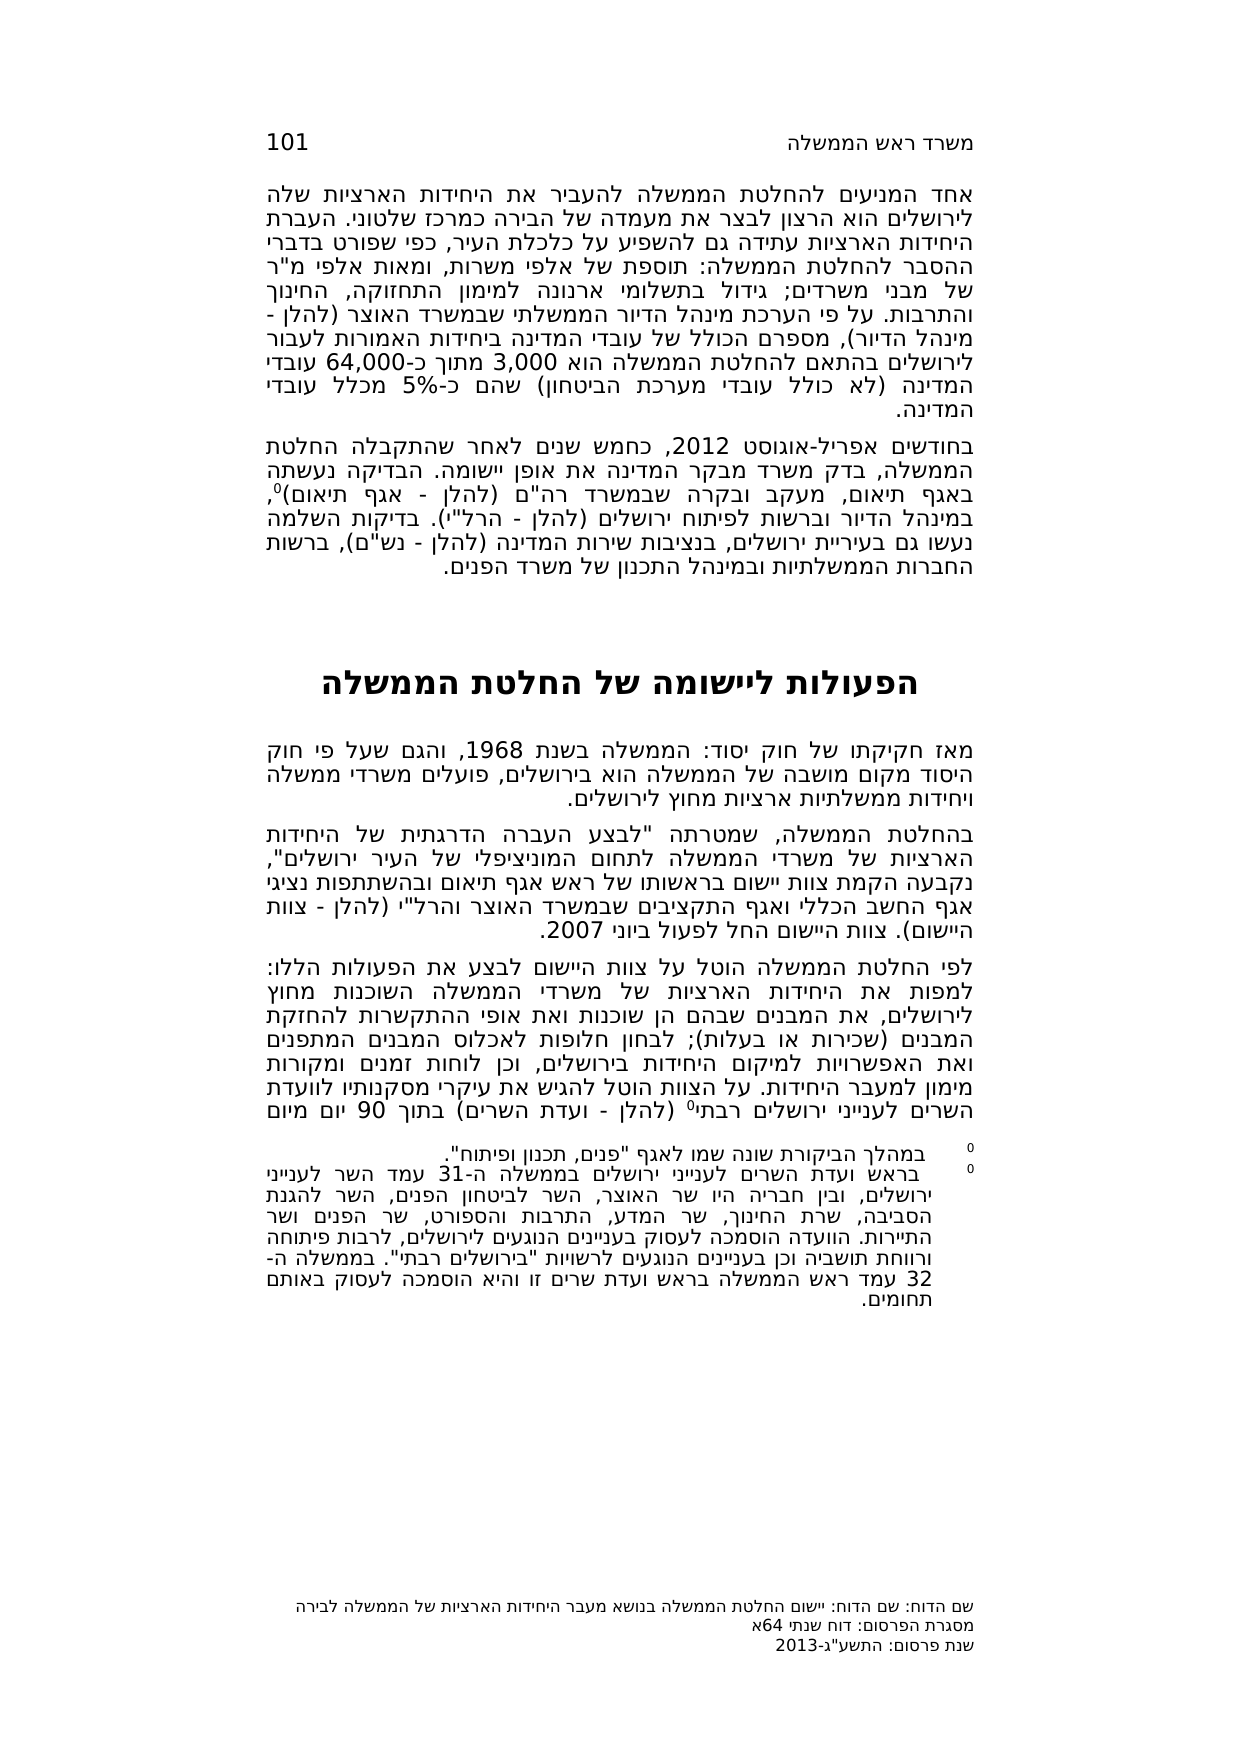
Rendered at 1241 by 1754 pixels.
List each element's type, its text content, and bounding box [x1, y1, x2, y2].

text הפעולות ליישומה של החלטת הממשלה [266, 664, 974, 702]
text בחודשים אפריל-אוגוסט 2012, כחמש שנים לאחר שהתקבלה החלטת הממשלה, בדק משרד מבקר המדינה את אופן יישומה. הבדיקה נעשתה באגף תיאום, מעקב ובקרה שבמשרד רה"ם (להלן - אגף תיאום), במינהל הדיור וברשות לפיתוח ירושלים (להלן - הרל"י). בדיקות השלמה נעשו גם בעיריית ירושלים, בנציבות שירות המדינה (להלן - נש"ם), ברשות החברות הממשלתיות ובמינהל התכנון של משרד הפנים. [266, 435, 974, 579]
text מאז חקיקתו של חוק יסוד: הממשלה בשנת 1968, והגם שעל פי חוק היסוד מקום מושבה של הממשלה הוא בירושלים, פועלים משרדי ממשלה ויחידות ממשלתיות ארציות מחוץ לירושלים. [266, 739, 974, 811]
text בהחלטת הממשלה, שמטרתה "לבצע העברה הדרגתית של היחידות הארציות של משרדי הממשלה לתחום המוניציפלי של העיר ירושלים", נקבעה הקמת צוות יישום בראשותו של ראש אגף תיאום ובהשתתפות נציגי אגף החשב הכללי ואגף התקציבים שבמשרד האוצר והרל"י (להלן - צוות היישום). צוות היישום החל לפעול ביוני 2007. [266, 824, 974, 943]
text אחד המניעים להחלטת הממשלה להעביר את היחידות הארציות שלה לירושלים הוא הרצון לבצר את מעמדה של הבירה כמרכז שלטוני. העברת היחידות הארציות עתידה גם להשפיע על כלכלת העיר, כפי שפורט בדברי ההסבר להחלטת הממשלה: תוספת של אלפי משרות, ומאות אלפי מ"ר של מבני משרדים; גידול בתשלומי ארנונה למימון התחזוקה, החינוך והתרבות. על פי הערכת מינהל הדיור הממשלתי שבמשרד האוצר (להלן - מינהל הדיור), מספרם הכולל של עובדי המדינה ביחידות האמורות לעבור לירושלים בהתאם להחלטת הממשלה הוא 3,000 מתוך כ-64,000 עובדי המדינה (לא כולל עובדי מערכת הביטחון) שהם כ-5% מכלל עובדי המדינה. [266, 183, 974, 423]
text לפי החלטת הממשלה הוטל על צוות היישום לבצע את הפעולות הללו: למפות את היחידות הארציות של משרדי הממשלה השוכנות מחוץ לירושלים, את המבנים שבהם הן שוכנות ואת אופי ההתקשרות להחזקת המבנים (שכירות או בעלות); לבחון חלופות לאכלוס המבנים המתפנים ואת האפשרויות למיקום היחידות בירושלים, וכן לוחות זמנים ומקורות מימון למעבר היחידות. על הצוות הוטל להגיש את עיקרי מסקנותיו לוועדת השרים לענייני ירושלים רבתי (להלן - ועדת השרים) בתוך 90 יום מיום קבלת החלטת הממשלה. בהחלטת הממשלה נקבע עוד כי אגף תיאום יעקוב אחר יישום החלטה זו וידווח לממשלה על התקדמותה פעמיים בשנה - בתחילת כל שנה אזרחית וסמוך ליום ירושלים. [266, 956, 974, 1124]
